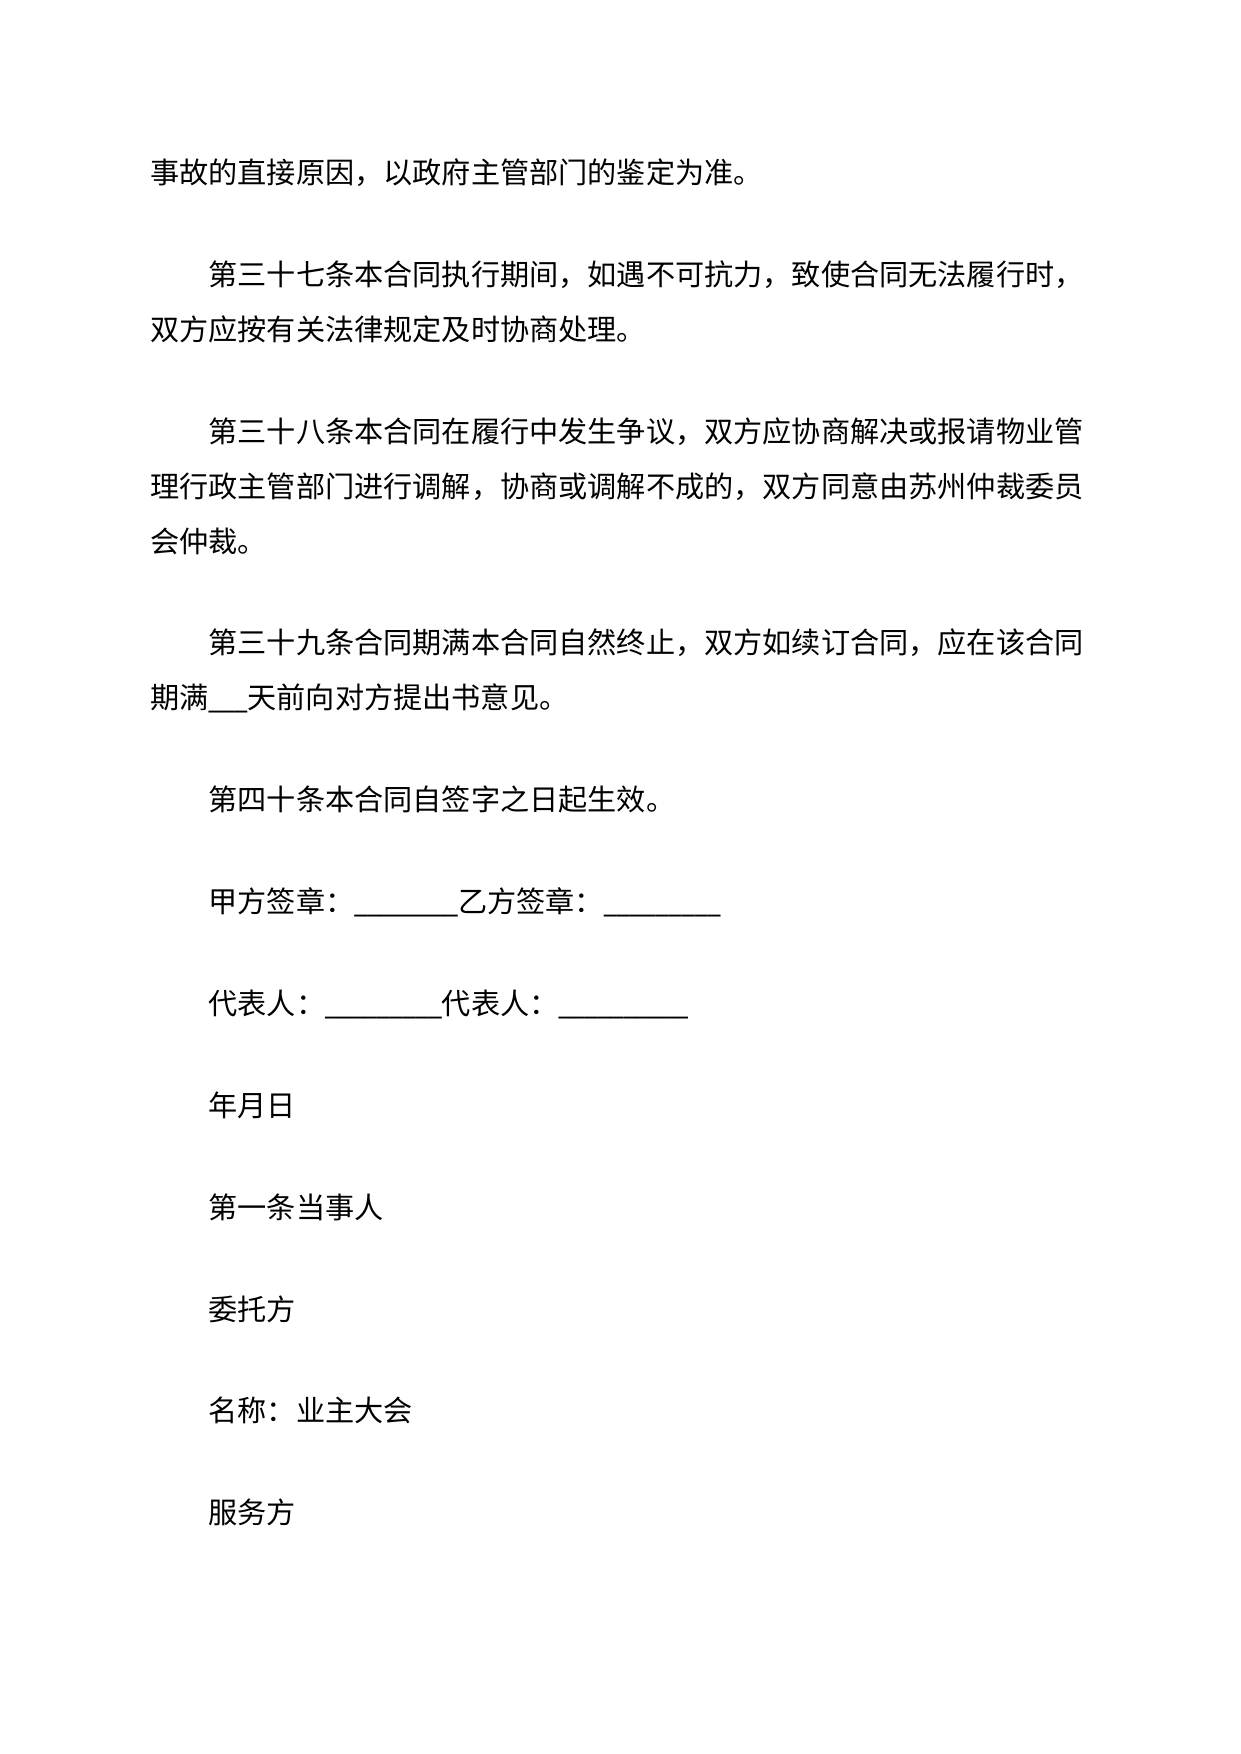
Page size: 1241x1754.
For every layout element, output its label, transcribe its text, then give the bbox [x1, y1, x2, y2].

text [150, 150, 1090, 192]
text 第三十七条本合同执行期间，如遇不可抗力，致使合同无法履行时，双方应按有关法律规定及时协商处理。 [150, 252, 1090, 349]
text 委托方 [150, 1286, 1090, 1328]
text 代表人：_________代表人：__________ [150, 981, 1090, 1023]
text 甲方签章：________乙方签章：_________ [150, 879, 1090, 921]
text 服务方 [150, 1490, 1090, 1532]
text 第三十八条本合同在履行中发生争议，双方应协商解决或报请物业管理行政主管部门进行调解，协商或调解不成的，双方同意由苏州仲裁委员会仲裁。 [150, 408, 1090, 561]
text 第三十九条合同期满本合同自然终止，双方如续订合同，应在该合同期满___天前向对方提出书意见。 [150, 620, 1090, 717]
text 第四十条本合同自签字之日起生效。 [150, 777, 1090, 819]
text 年月日 [150, 1083, 1090, 1125]
text 名称：业主大会 [150, 1388, 1090, 1430]
text 第一条当事人 [150, 1184, 1090, 1227]
